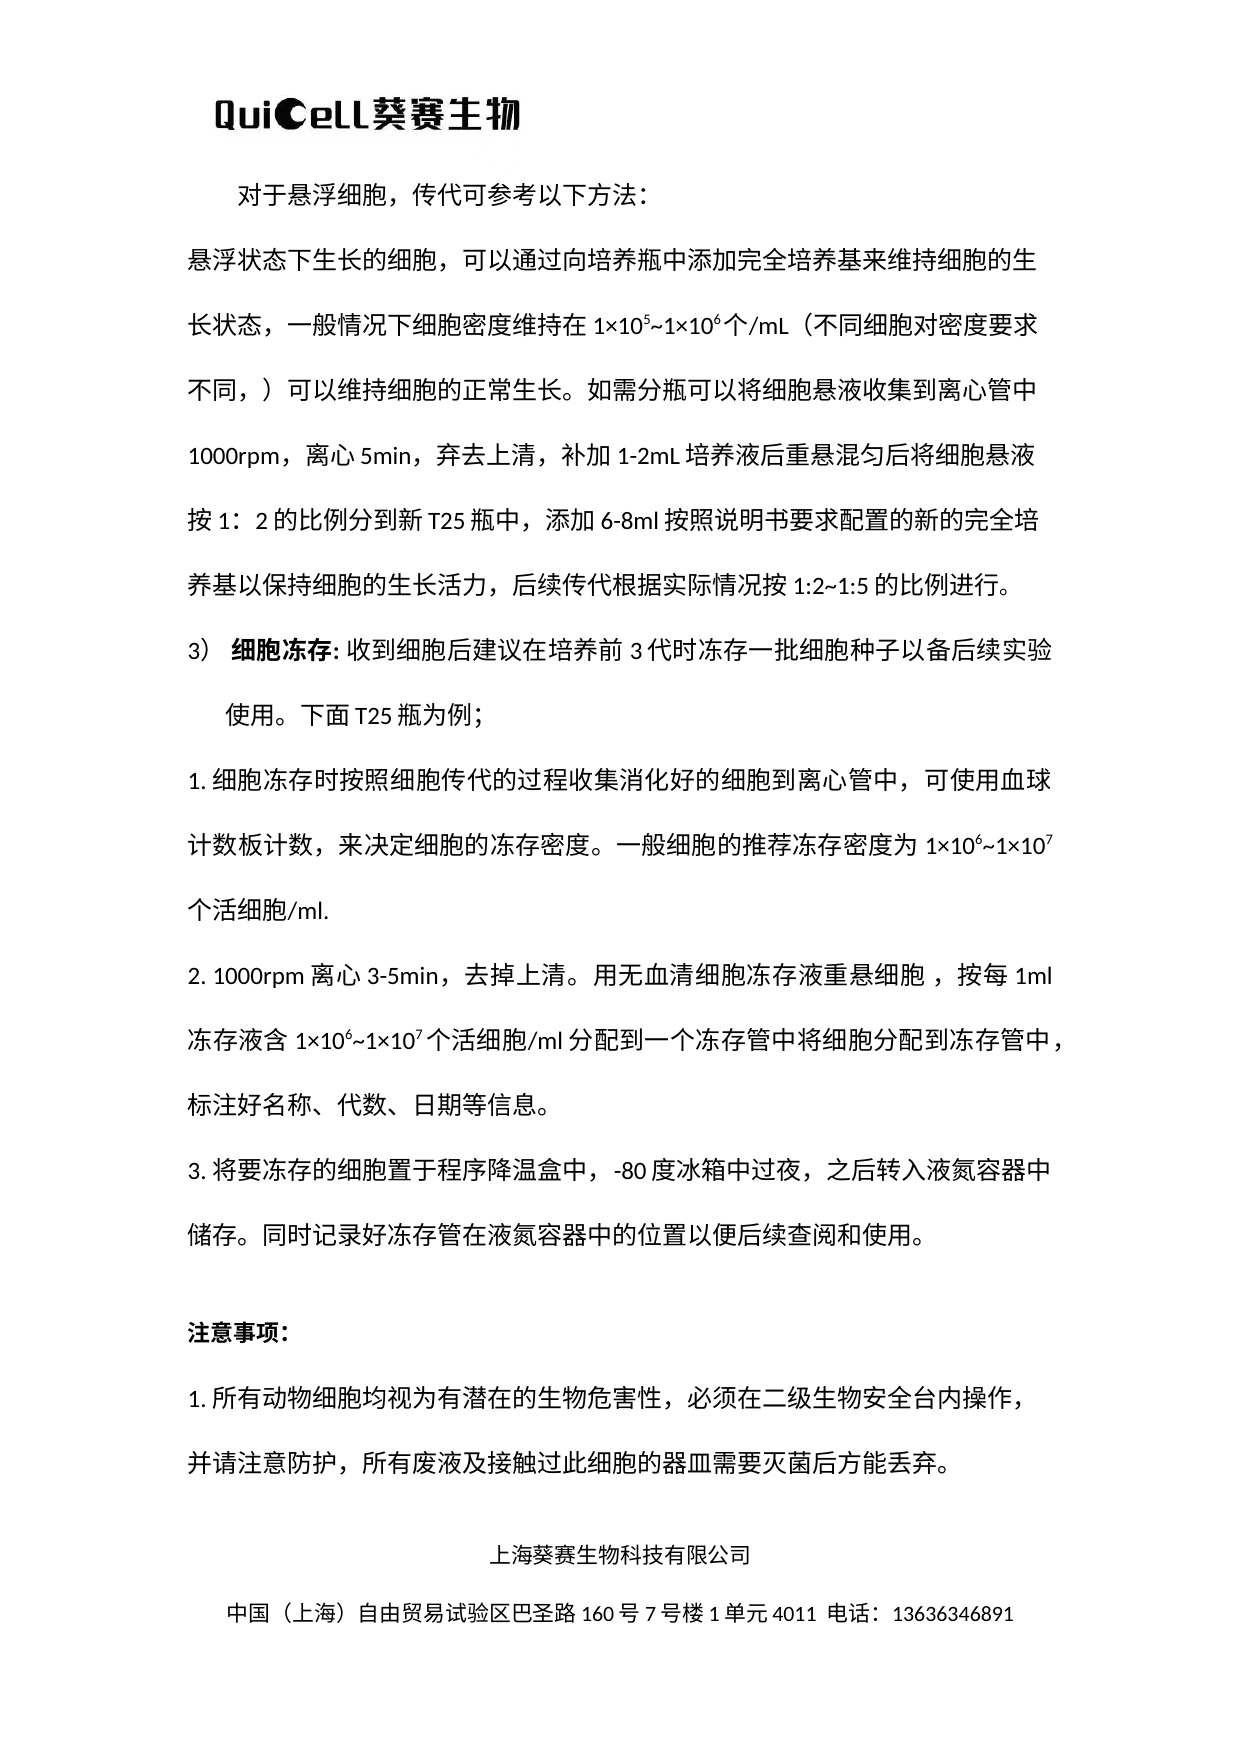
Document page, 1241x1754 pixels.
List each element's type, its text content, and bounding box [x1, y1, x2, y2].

list 细胞冻存时按照细胞传代的过程收集消化好的细胞到离心管中，可使用血球计数板计数，来决定细胞的冻存密度。一般细胞的推荐冻存密度为1×106~1×107个活细胞/ml. [187, 746, 1053, 941]
picture [203, 38, 537, 184]
list 将要冻存的细胞置于程序降温盒中，-80度冰箱中过夜，之后转入液氮容器中储存。同时记录好冻存管在液氮容器中的位置以便后续查阅和使用。 [187, 1136, 1053, 1266]
text 注意事项： [187, 1299, 1053, 1364]
text 悬浮状态下生长的细胞，可以通过向培养瓶中添加完全培养基来维持细胞的生长状态，一般情况下细胞密度维持在1×105~1×106个/mL（不同细胞对密度要求不同，）可以维持细胞的正常生长。如需分瓶可以将细胞悬液收集到离心管中1000rpm，离心5min，弃去上清，补加1-2mL培养液后重悬混匀后将细胞悬液按1：2的比例分到新T25瓶中，添加6-8ml按照说明书要求配置的新的完全培养基以保持细胞的生长活力，后续传代根据实际情况按1:2~1:5的比例进行。 [187, 226, 1053, 616]
list 1000rpm离心3-5min，去掉上清。用无血清细胞冻存液重悬细胞 ，按每1ml冻存液含1×106~1×107个活细胞/ml分配到一个冻存管中将细胞分配到冻存管中，标注好名称、代数、日期等信息。 [187, 941, 1053, 1136]
text 对于悬浮细胞，传代可参考以下方法： [237, 161, 1053, 226]
list 1. 所有动物细胞均视为有潜在的生物危害性，必须在二级生物安全台内操作，并请注意防护，所有废液及接触过此细胞的器皿需要灭菌后方能丢弃。 [187, 1364, 1053, 1494]
list 细胞冻存: 收到细胞后建议在培养前3代时冻存一批细胞种子以备后续实验使用。下面T25瓶为例； [187, 616, 1053, 746]
